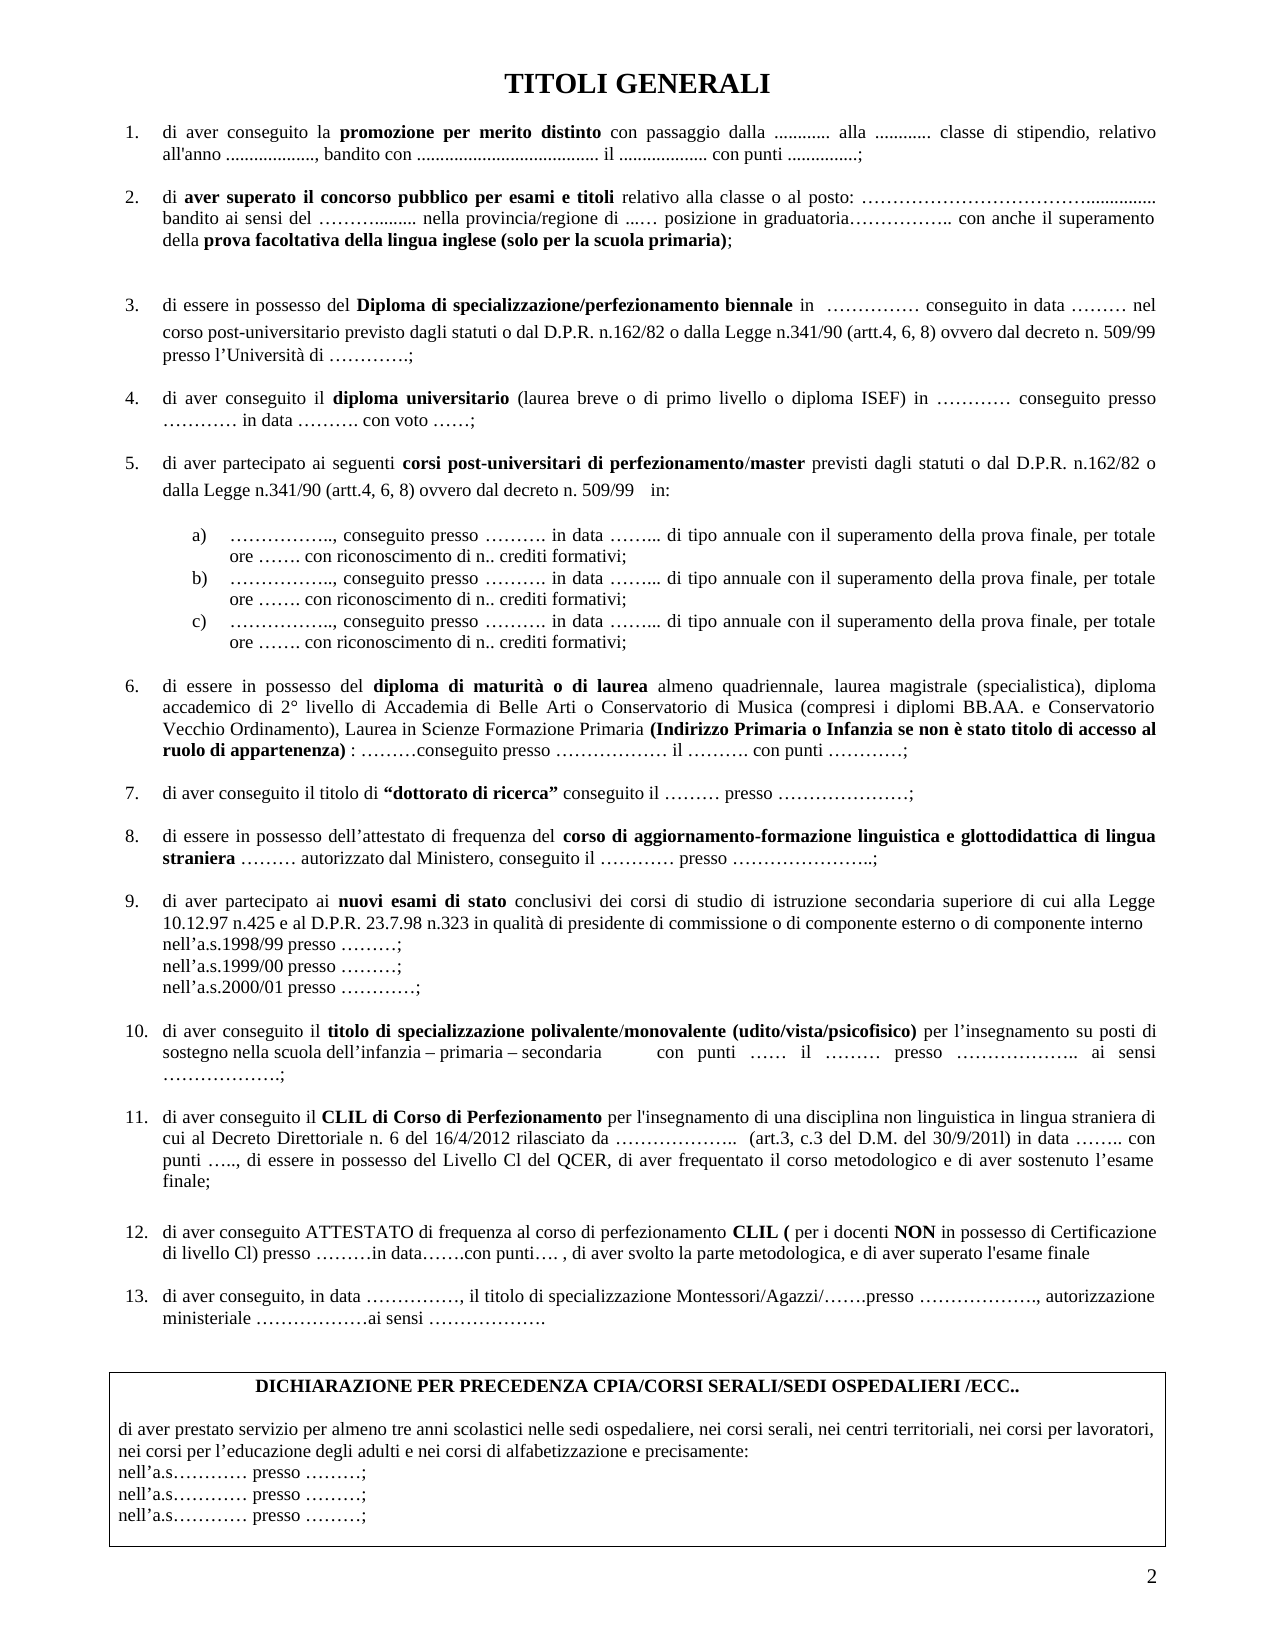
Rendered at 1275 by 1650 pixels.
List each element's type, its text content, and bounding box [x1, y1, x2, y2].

text DICHIARAZIONE PER PRECEDENZA CPIA/CORSI SERALI/SEDI OSPEDALIERI /ECC.. [110, 1373, 1165, 1396]
list di aver conseguito il titolo di specializzazione polivalente/monovalente (udito/vista/psicofisico) per l’insegnamento su posti di sostegno nella scuola dell’infanzia – primaria – secondaria con punti …… il ……… presso ……………….. ai sensi ……………….; [125, 1019, 1157, 1084]
list …………….., conseguito presso ………. in data ……... di tipo annuale con il superamento della prova finale, per totale ore ……. con riconoscimento di n.. crediti formativi; [192, 610, 1157, 653]
list di aver superato il concorso pubblico per esami e titoli relativo alla classe o al posto: ………………………………............... bandito ai sensi del ………......... nella provincia/regione di ...… posizione in graduatoria…………….. con anche il superamento della prova facoltativa della lingua inglese (solo per la scuola primaria); [125, 186, 1157, 250]
list di aver partecipato ai nuovi esami di stato conclusivi dei corsi di studio di istruzione secondaria superiore di cui alla Legge 10.12.97 n.425 e al D.P.R. 23.7.98 n.323 in qualità di presidente di commissione o di componente esterno o di componente interno [125, 890, 1157, 933]
list di aver conseguito il titolo di “dottorato di ricerca” conseguito il ……… presso …………………; [125, 782, 1157, 804]
list di aver conseguito, in data ……………, il titolo di specializzazione Montessori/Agazzi/…….presso ………………., autorizzazione ministeriale ………………ai sensi ………………. [125, 1285, 1157, 1328]
list di aver conseguito il CLIL di Corso di Perfezionamento per l'insegnamento di una disciplina non linguistica in lingua straniera di cui al Decreto Direttoriale n. 6 del 16/4/2012 rilasciato da ……………….. (art.3, c.3 del D.M. del 30/9/201l) in data …….. con punti ….., di essere in possesso del Livello Cl del QCER, di aver frequentato il corso metodologico e di aver sostenuto l’esame finale; [125, 1106, 1157, 1192]
list …………….., conseguito presso ………. in data ……... di tipo annuale con il superamento della prova finale, per totale ore ……. con riconoscimento di n.. crediti formativi; [192, 523, 1157, 567]
text nell’a.s.1999/00 presso ………; [162, 955, 1157, 976]
text nell’a.s………… presso ………; [118, 1504, 1157, 1526]
text nell’a.s.1998/99 presso ………; [162, 933, 1157, 955]
list di aver conseguito la promozione per merito distinto con passaggio dalla ............ alla ............ classe di stipendio, relativo all'anno ..................., bandito con ....................................... il ................... con punti ...............; [125, 121, 1157, 164]
list di aver partecipato ai seguenti corsi post-universitari di perfezionamento/master previsti dagli statuti o dal D.P.R. n.162/82 o dalla Legge n.341/90 (artt.4, 6, 8) ovvero dal decreto n. 509/99 in: [125, 452, 1157, 502]
list di aver conseguito ATTESTATO di frequenza al corso di perfezionamento CLIL ( per i docenti NON in possesso di Certificazione di livello Cl) presso ………in data…….con punti…. , di aver svolto la parte metodologica, e di aver superato l'esame finale [125, 1221, 1157, 1264]
list di essere in possesso del Diploma di specializzazione/perfezionamento biennale in …………… conseguito in data ……… nel corso post-universitario previsto dagli statuti o dal D.P.R. n.162/82 o dalla Legge n.341/90 (artt.4, 6, 8) ovvero dal decreto n. 509/99 presso l’Università di ………….; [125, 293, 1157, 365]
list di essere in possesso dell’attestato di frequenza del corso di aggiornamento-formazione linguistica e glottodidattica di lingua straniera ……… autorizzato dal Ministero, conseguito il ………… presso …………………..; [125, 825, 1157, 868]
text nell’a.s………… presso ………; [118, 1461, 1157, 1483]
list …………….., conseguito presso ………. in data ……... di tipo annuale con il superamento della prova finale, per totale ore ……. con riconoscimento di n.. crediti formativi; [192, 567, 1157, 610]
text TITOLI GENERALI [118, 66, 1157, 99]
text nell’a.s………… presso ………; [118, 1483, 1157, 1504]
list di essere in possesso del diploma di maturità o di laurea almeno quadriennale, laurea magistrale (specialistica), diploma accademico di 2° livello di Accademia di Belle Arti o Conservatorio di Musica (compresi i diplomi BB.AA. e Conservatorio Vecchio Ordinamento), Laurea in Scienze Formazione Primaria (Indirizzo Primaria o Infanzia se non è stato titolo di accesso al ruolo di appartenenza) : ………conseguito presso ……………… il ………. con punti …………; [125, 674, 1157, 761]
list di aver conseguito il diploma universitario (laurea breve o di primo livello o diploma ISEF) in ………… conseguito presso ………… in data ………. con voto ……; [125, 387, 1157, 430]
text nell’a.s.2000/01 presso …………; [162, 976, 1157, 998]
text di aver prestato servizio per almeno tre anni scolastici nelle sedi ospedaliere, nei corsi serali, nei centri territoriali, nei corsi per lavoratori, nei corsi per l’educazione degli adulti e nei corsi di alfabetizzazione e precisamente: [118, 1418, 1157, 1461]
